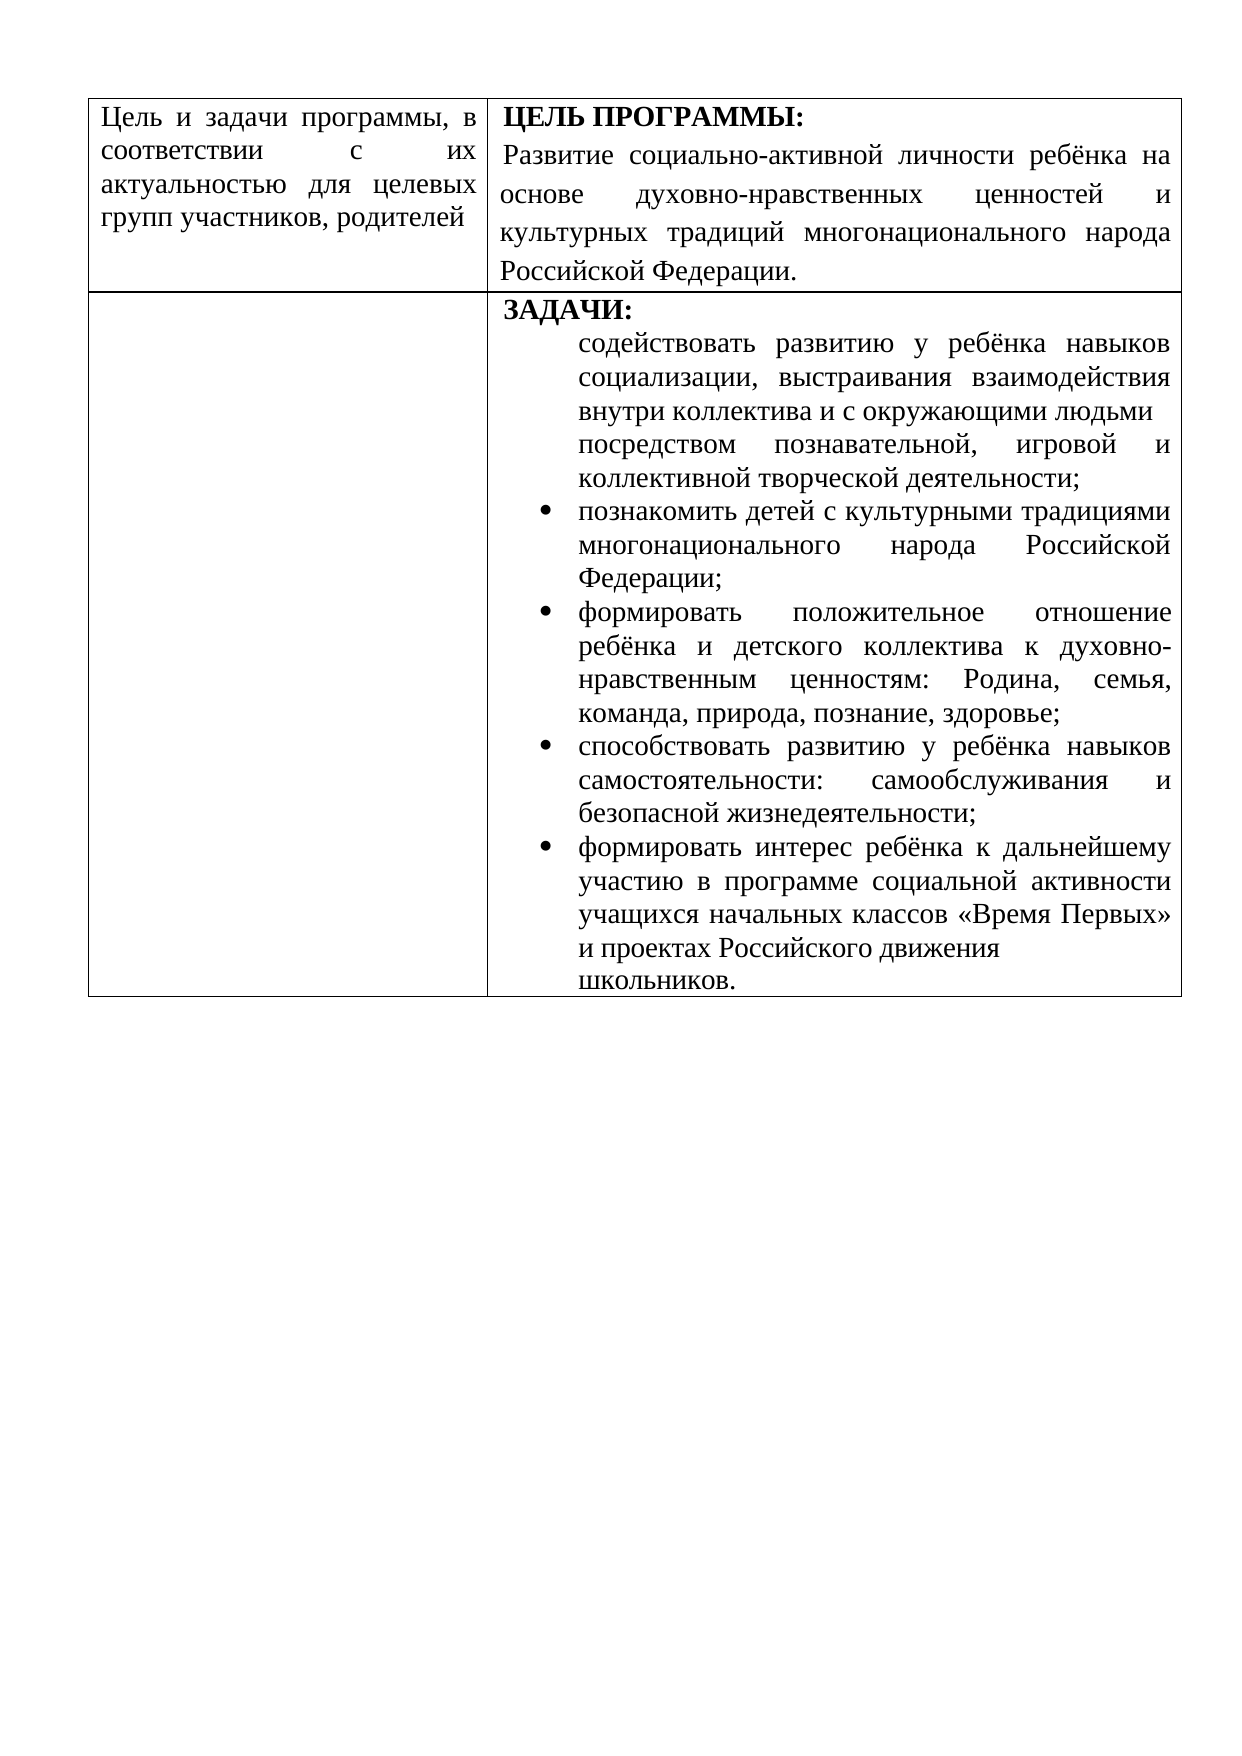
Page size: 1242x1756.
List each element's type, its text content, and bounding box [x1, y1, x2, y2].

table_cell [89, 293, 487, 996]
table_cell ЗАДАЧИ: содействовать развитию у ребёнка навыков социализации, выстраивания взаимодействия внутри коллектива и с окружающими людьми посредством познавательной, игровой и коллективной творческой деятельности; познакомить детей с культурными традициями многонационального народа Российской Федерации; формировать положительное отношение ребёнка и детского коллектива к духовно- нравственным ценностям: Родина, семья, команда, природа, познание, здоровье; способствовать развитию у ребёнка навыков самостоятельности: самообслуживания и безопасной жизнедеятельности; формировать интерес ребёнка к дальнейшему участию в программе социальной активности учащихся начальных классов «Время Первых» и проектах Российского движения школьников. [488, 293, 1181, 996]
table_header Цель и задачи программы, в соответствии с их актуальностью для целевых групп участников, родителей [89, 99, 487, 291]
table_header ЦЕЛЬ ПРОГРАММЫ: Развитие социально-активной личности ребёнка на основе духовно-нравственных ценностей и культурных традиций многонационального народа Российской Федерации. [488, 99, 1181, 291]
